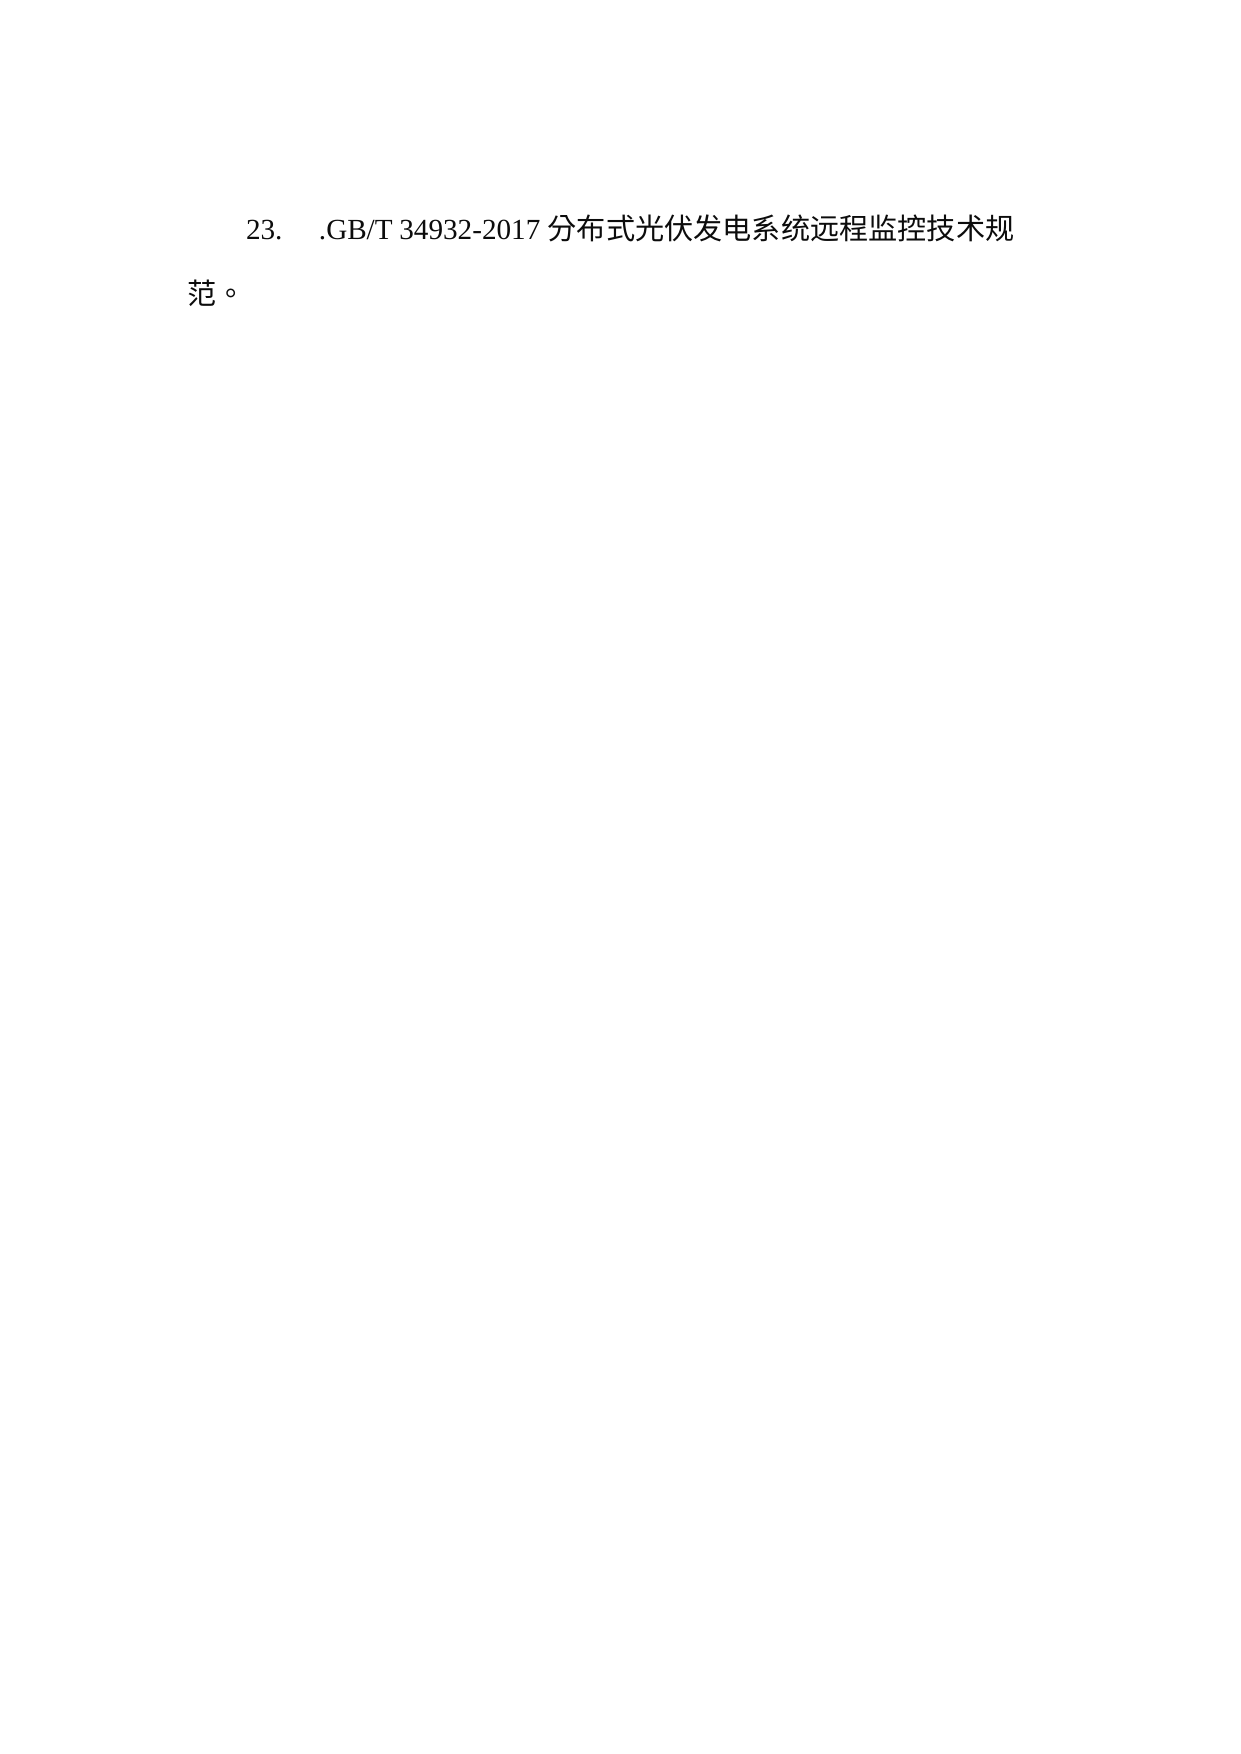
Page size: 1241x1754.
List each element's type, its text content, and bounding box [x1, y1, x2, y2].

list .GB/T 34932-2017 分布式光伏发电系统远程监控技术规范。 [187, 194, 1053, 324]
